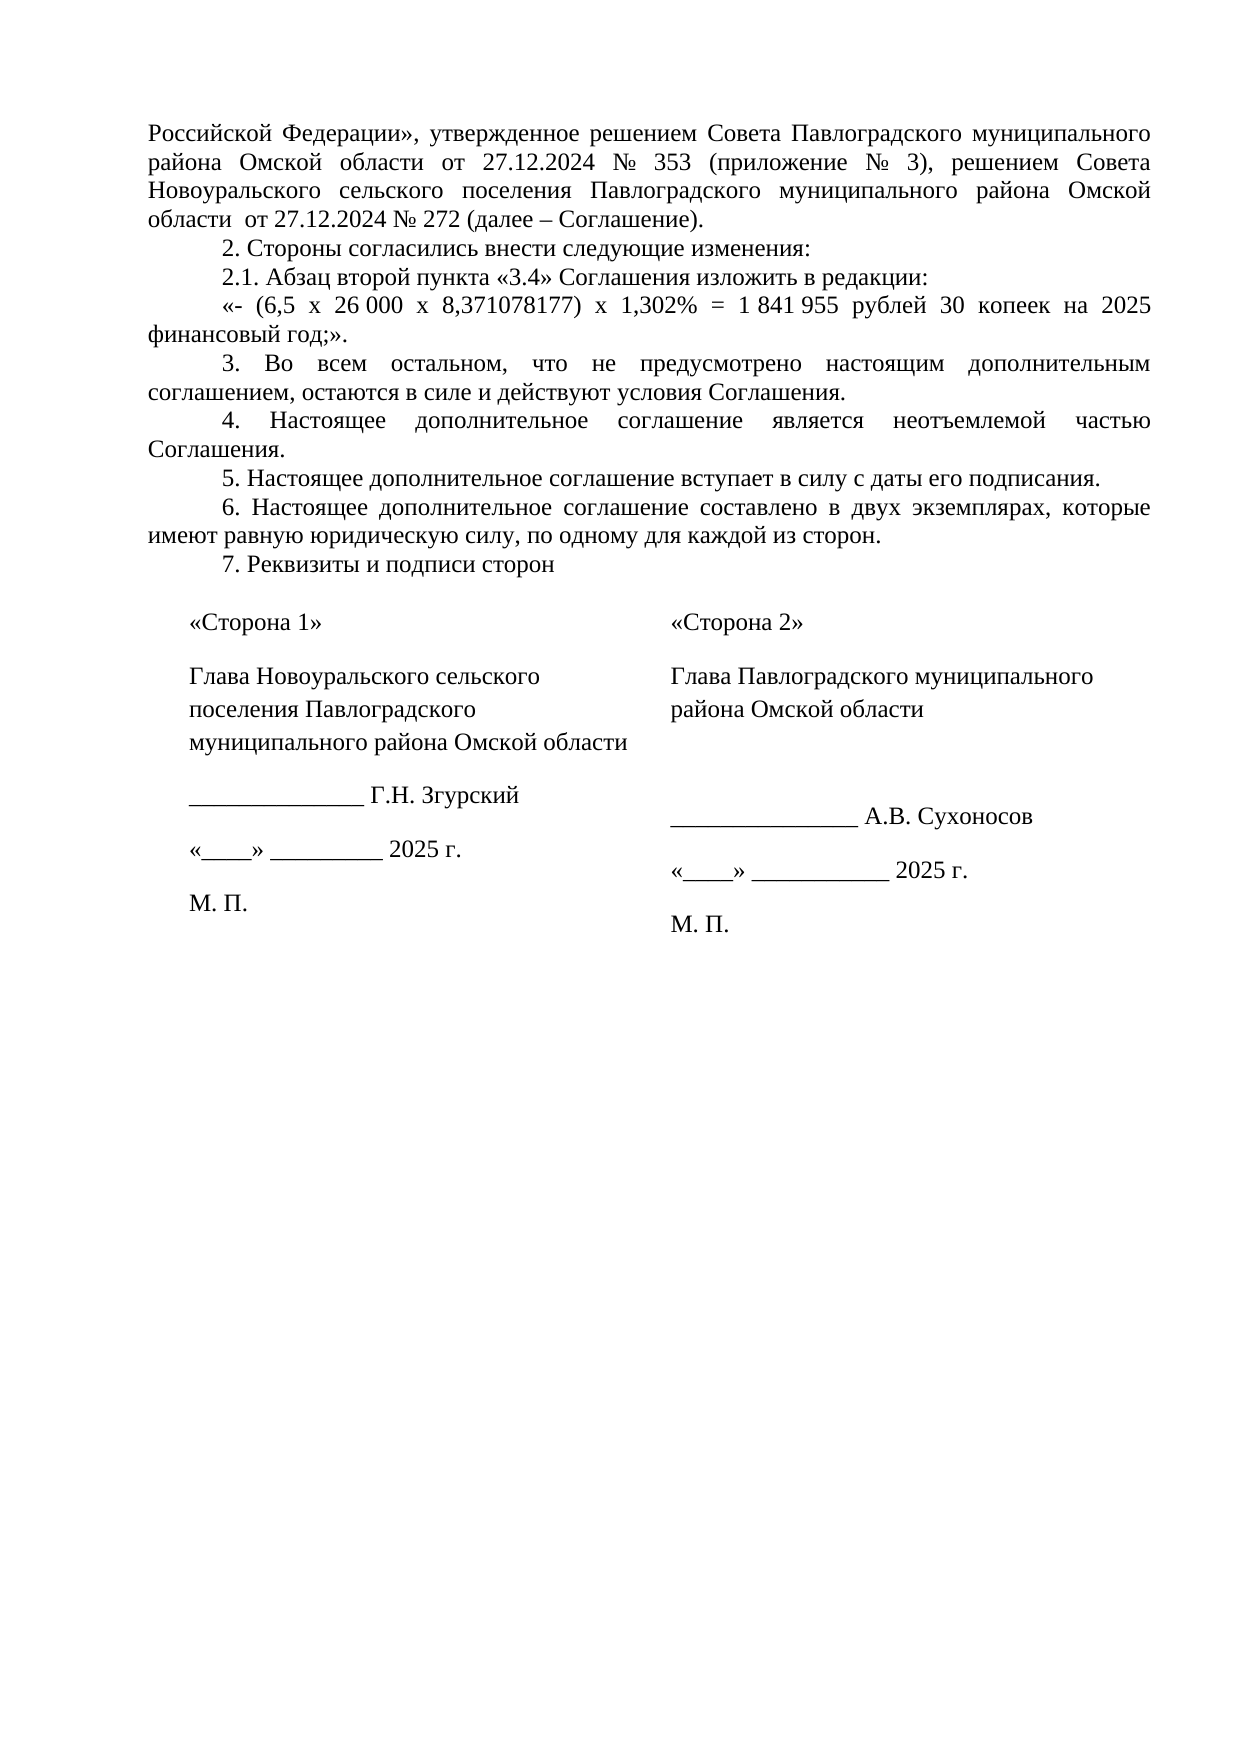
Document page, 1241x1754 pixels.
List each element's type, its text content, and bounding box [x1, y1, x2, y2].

text 3. Во всем остальном, что не предусмотрено настоящим дополнительным соглашением, остаются в силе и действуют условия Соглашения. [148, 348, 1152, 406]
text «- (6,5 х 26 000 х 8,371078177) х 1,302% = 1 841 955 рублей 30 копеек на 2025 финансовый год;». [148, 291, 1152, 348]
table_header «Сторона 2» Глава Павлоградского муниципального района Омской области _______________ А.В. Сухоносов «____» ___________ 2025 г. М. П. [659, 607, 1122, 963]
text 6. Настоящее дополнительное соглашение составлено в двух экземплярах, которые имеют равную юридическую силу, по одному для каждой из сторон. [148, 492, 1152, 549]
text 2.1. Абзац второй пункта «3.4» Соглашения изложить в редакции: [148, 262, 1152, 291]
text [148, 118, 1152, 233]
text 4. Настоящее дополнительное соглашение является неотъемлемой частью Соглашения. [148, 406, 1152, 463]
text 7. Реквизиты и подписи сторон [148, 549, 1152, 578]
text 2. Стороны согласились внести следующие изменения: [148, 233, 1152, 262]
text 5. Настоящее дополнительное соглашение вступает в силу с даты его подписания. [148, 463, 1152, 492]
table_header «Сторона 1» Глава Новоуральского сельского поселения Павлоградского муниципального района Омской области ______________ Г.Н. Згурский «____» _________ 2025 г. М. П. [178, 607, 659, 963]
